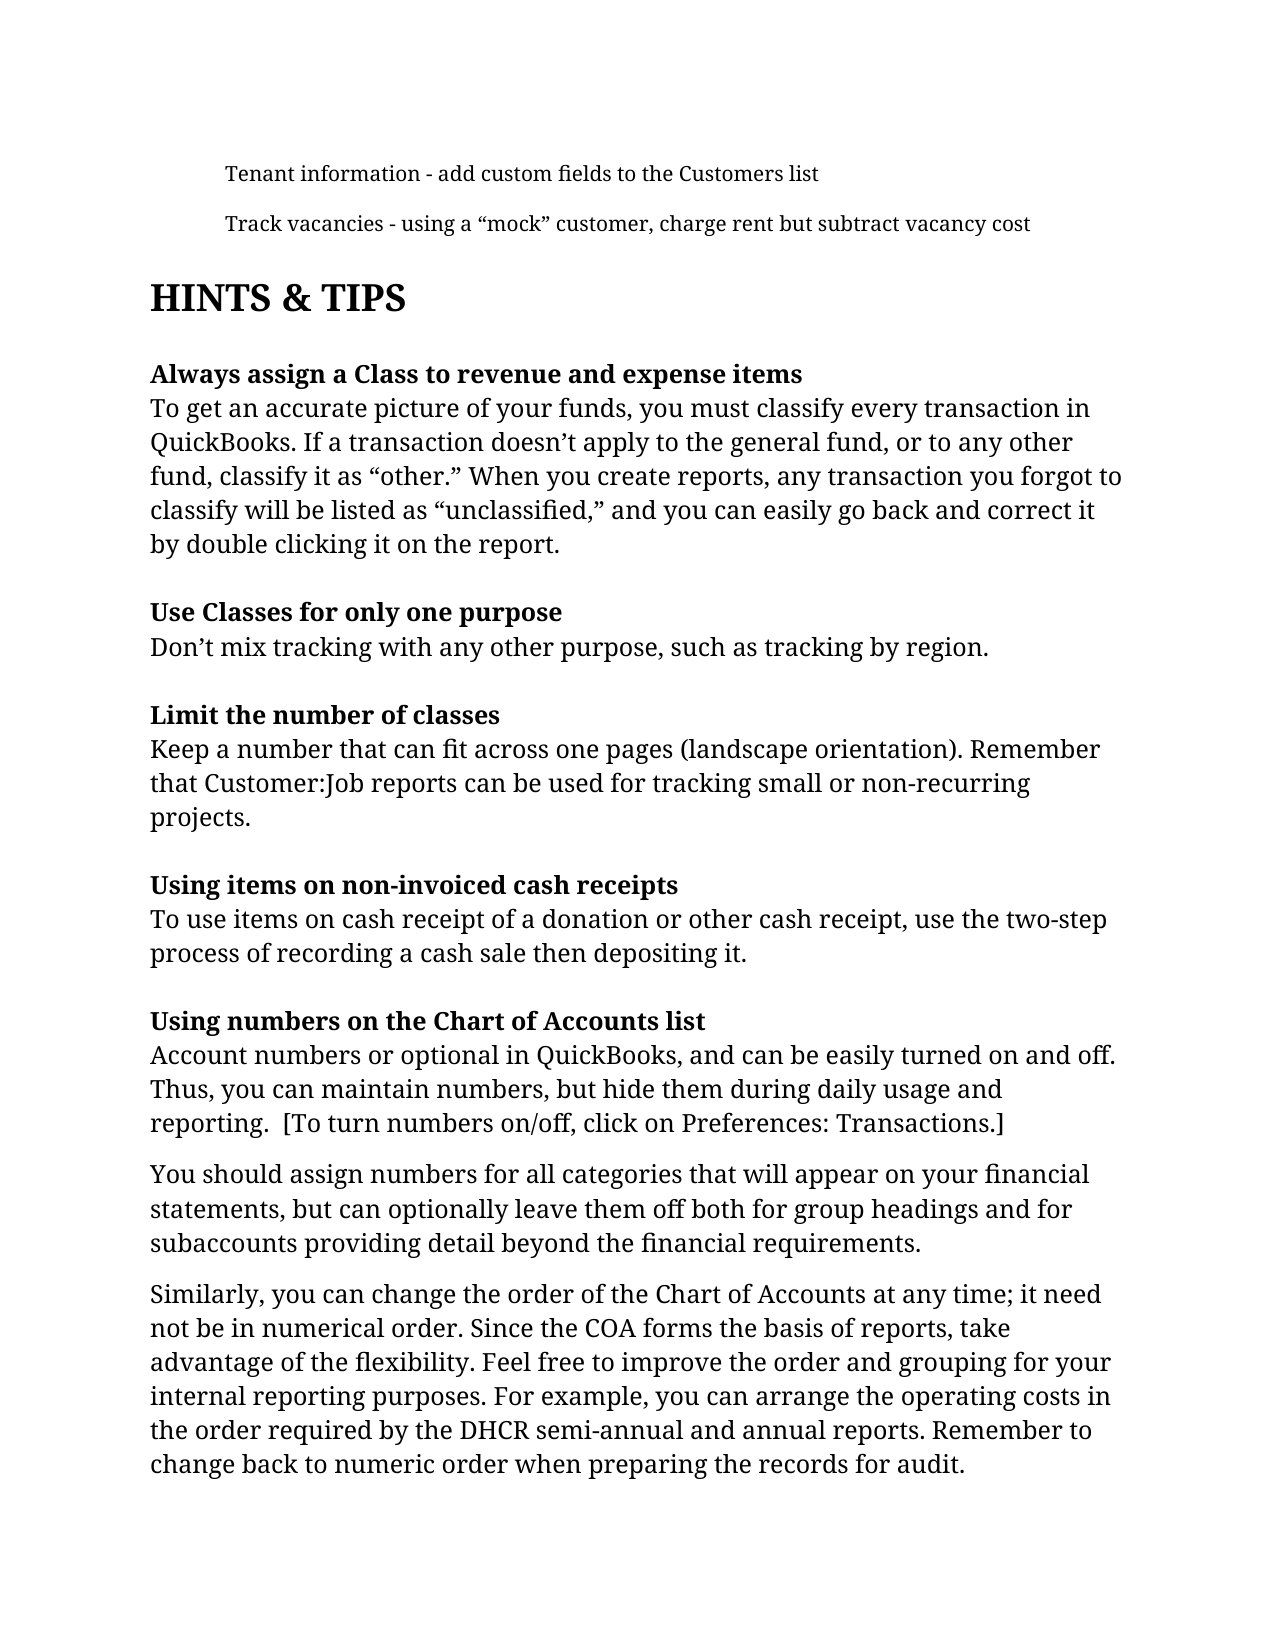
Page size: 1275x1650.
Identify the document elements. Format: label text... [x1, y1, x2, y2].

text You should assign numbers for all categories that will appear on your financial statements, but can optionally leave them off both for group headings and for subaccounts providing detail beyond the financial requirements. [150, 1157, 1125, 1259]
text Using items on non-invoiced cash receipts [150, 868, 1125, 902]
text To get an accurate picture of your funds, you must classify every transaction in QuickBooks. If a transaction doesn’t apply to the general fund, or to any other fund, classify it as “other.” When you create reports, any transaction you forgot to classify will be listed as “unclassified,” and you can easily go back and correct it by double clicking it on the report. [150, 391, 1125, 561]
text To use items on cash receipt of a donation or other cash receipt, use the two-step process of recording a cash sale then depositing it. [150, 902, 1125, 970]
text HINTS & TIPS [150, 272, 1125, 323]
text Similarly, you can change the order of the Chart of Accounts at any time; it need not be in numerical order. Since the COA forms the basis of reports, take advantage of the flexibility. Feel free to improve the order and grouping for your internal reporting purposes. For example, you can arrange the operating costs in the order required by the DHCR semi-annual and annual reports. Remember to change back to numeric order when preparing the records for audit. [150, 1276, 1125, 1481]
text Account numbers or optional in QuickBooks, and can be easily turned on and off. Thus, you can maintain numbers, but hide them during daily usage and reporting. [To turn numbers on/off, click on Preferences: Transactions.] [150, 1038, 1125, 1140]
text Keep a number that can fit across one pages (landscape orientation). Remember that Customer:Job reports can be used for tracking small or non-recurring projects. [150, 731, 1125, 833]
text Use Classes for only one purpose [150, 595, 1125, 629]
text Don’t mix tracking with any other purpose, such as tracking by region. [150, 629, 1125, 663]
text Track vacancies - using a “mock” customer, charge rent but subtract vacancy cost [225, 187, 1125, 237]
text Tenant information - add custom fields to the Customers list [225, 150, 1125, 187]
text Always assign a Class to revenue and expense items [150, 357, 1125, 391]
text Limit the number of classes [150, 697, 1125, 731]
text Using numbers on the Chart of Accounts list [150, 1004, 1125, 1038]
